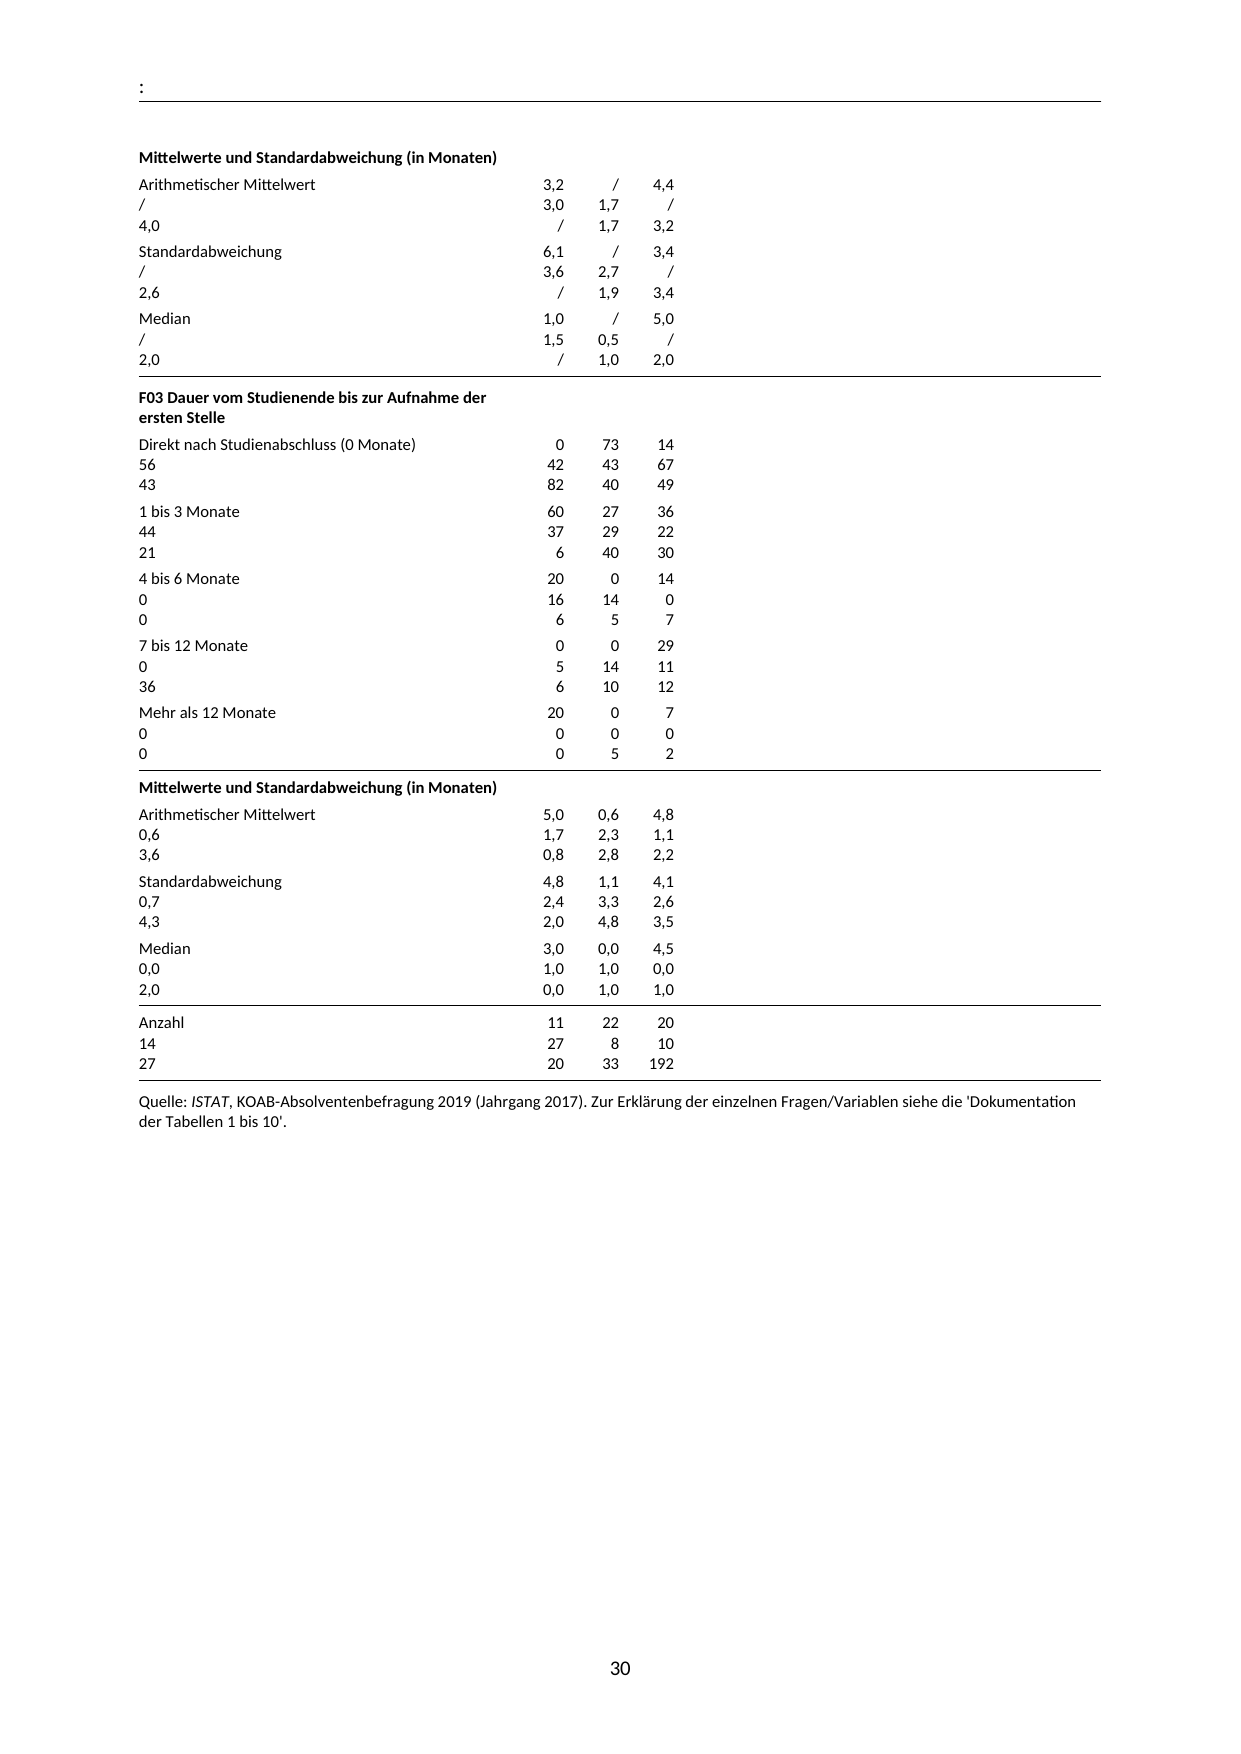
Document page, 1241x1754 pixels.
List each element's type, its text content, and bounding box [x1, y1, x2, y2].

text Median 1,0 / 5,0 / 1,5 0,5 / 2,0 / 1,0 2,0 [139, 308, 511, 369]
text Direkt nach Studienabschluss (0 Monate) 0 73 14 56 42 43 67 43 82 40 49 [139, 434, 511, 495]
text Standardabweichung 4,8 1,1 4,1 0,7 2,4 3,3 2,6 4,3 2,0 4,8 3,5 [139, 871, 511, 932]
text Mittelwerte und Standardabweichung (in Monaten) [139, 777, 511, 798]
text Arithmetischer Mittelwert 5,0 0,6 4,8 0,6 1,7 2,3 1,1 3,6 0,8 2,8 2,2 [139, 804, 511, 865]
text Mehr als 12 Monate 20 0 7 0 0 0 0 0 0 5 2 [139, 703, 511, 764]
text Standardabweichung 6,1 / 3,4 / 3,6 2,7 / 2,6 / 1,9 3,4 [139, 241, 511, 302]
text 1 bis 3 Monate 60 27 36 44 37 29 22 21 6 40 30 [139, 501, 511, 562]
text Median 3,0 0,0 4,5 0,0 1,0 1,0 0,0 2,0 0,0 1,0 1,0 [139, 938, 511, 999]
text Arithmetischer Mittelwert 3,2 / 4,4 / 3,0 1,7 / 4,0 / 1,7 3,2 [139, 174, 511, 235]
text Anzahl 11 22 20 14 27 8 10 27 20 33 192 [139, 1013, 511, 1074]
text F03 Dauer vom Studienende bis zur Aufnahme der ersten Stelle [139, 387, 511, 428]
text 7 bis 12 Monate 0 0 29 0 5 14 11 36 6 10 12 [139, 636, 511, 697]
text 4 bis 6 Monate 20 0 14 0 16 14 0 0 6 5 7 [139, 568, 511, 629]
text Mittelwerte und Standardabweichung (in Monaten) [139, 148, 511, 168]
text Quelle: ISTAT, KOAB-Absolventenbefragung 2019 (Jahrgang 2017). Zur Erklärung der einzelnen Fragen/Variablen siehe die 'Dokumentation der Tabellen 1 bis 10'. [139, 1091, 1101, 1132]
